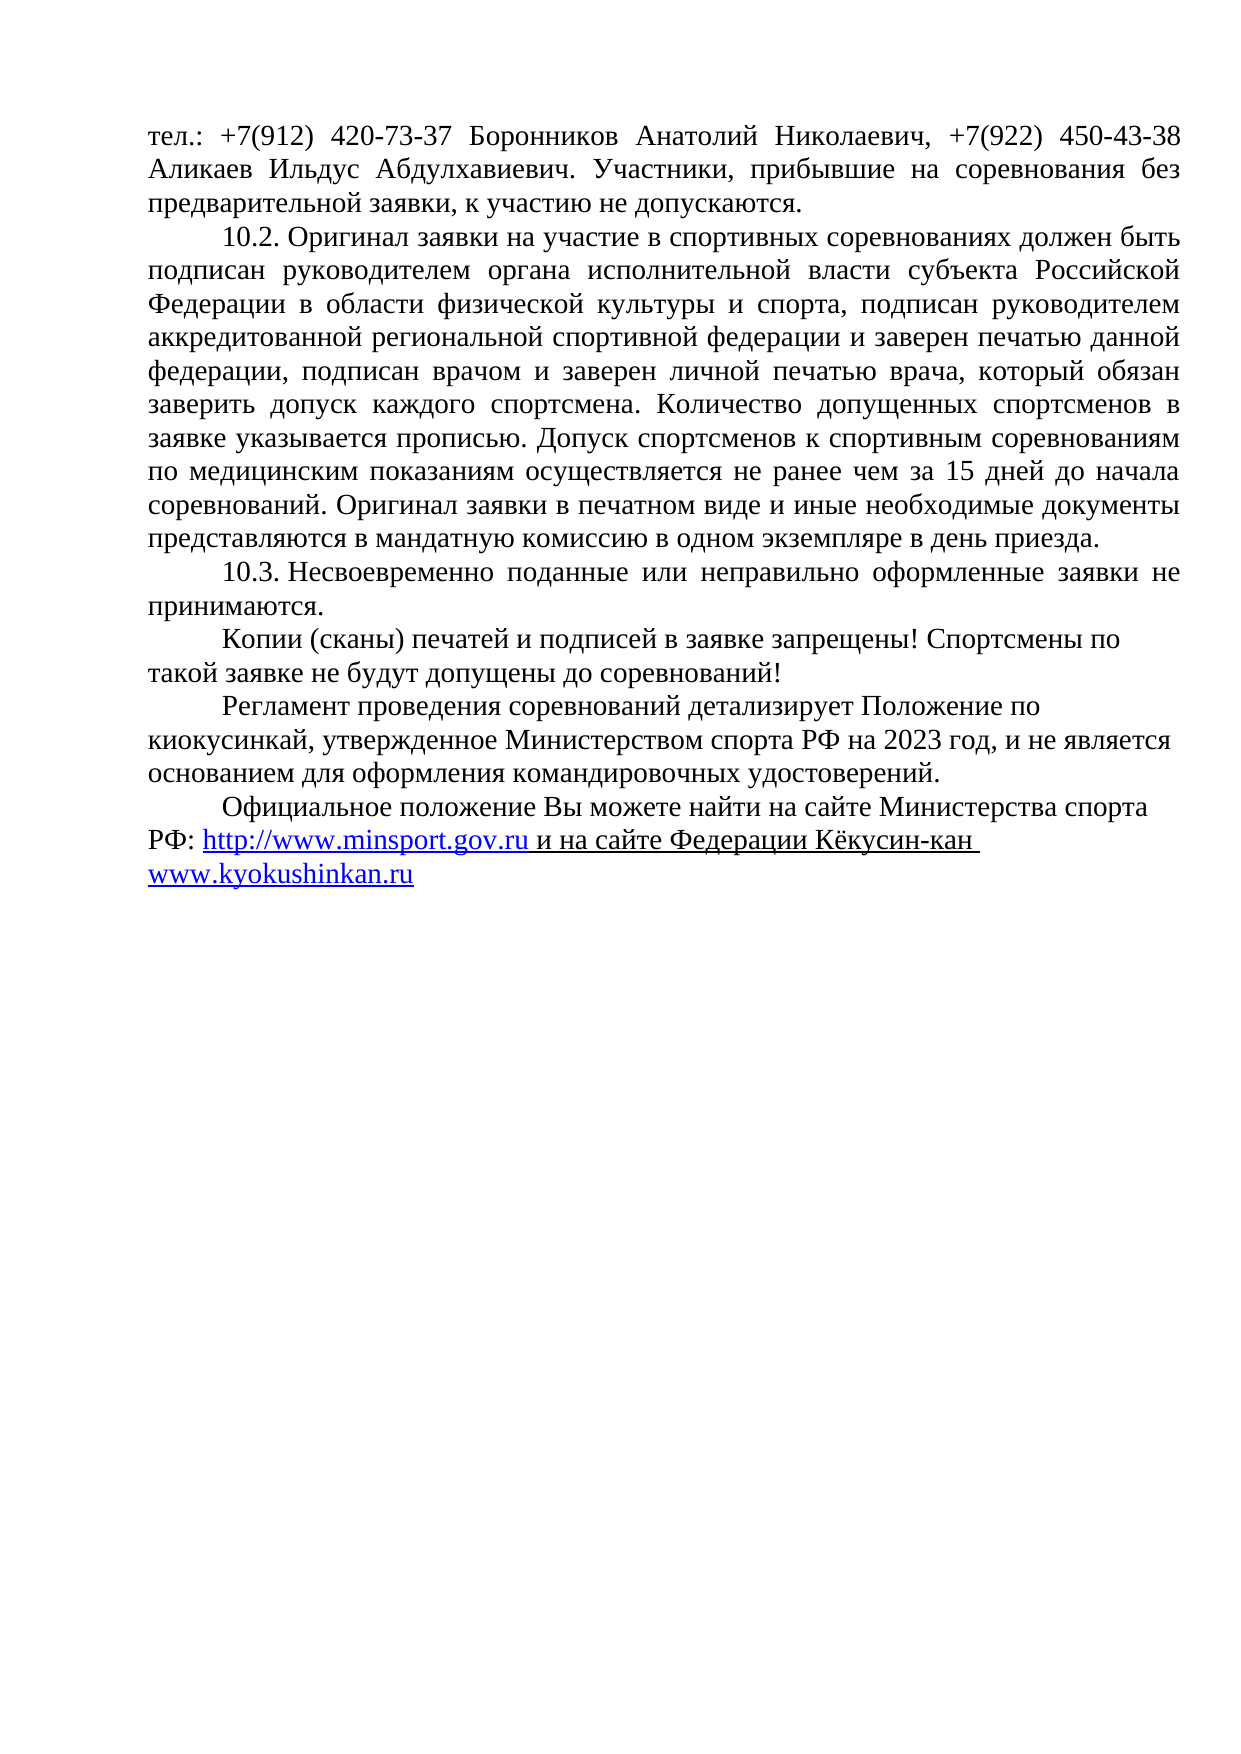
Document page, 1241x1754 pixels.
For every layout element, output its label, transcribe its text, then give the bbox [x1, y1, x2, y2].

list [148, 118, 1181, 219]
text Копии (сканы) печатей и подписей в заявке запрещены! Спортсмены по такой заявке не будут допущены до соревнований! [148, 621, 1181, 688]
list Несвоевременно поданные или неправильно оформленные заявки не принимаются. [148, 554, 1181, 621]
list Оригинал заявки на участие в спортивных соревнованиях должен быть подписан руководителем органа исполнительной власти субъекта Российской Федерации в области физической культуры и спорта, подписан руководителем аккредитованной региональной спортивной федерации и заверен печатью данной федерации, подписан врачом и заверен личной печатью врача, который обязан заверить допуск каждого спортсмена. Количество допущенных спортсменов в заявке указывается прописью. Допуск спортсменов к спортивным соревнованиям по медицинским показаниям осуществляется не ранее чем за 15 дней до начала соревнований. Оригинал заявки в печатном виде и иные необходимые документы представляются в мандатную комиссию в одном экземпляре в день приезда. [148, 219, 1181, 554]
text Официальное положение Вы можете найти на сайте Министерства спорта РФ: http://www.minsport.gov.ru и на сайте Федерации Кёкусин-кан www.kyokushinkan.ru [148, 789, 1181, 889]
text Регламент проведения соревнований детализирует Положение по киокусинкай, утвержденное Министерством спорта РФ на 2023 год, и не является основанием для оформления командировочных удостоверений. [148, 688, 1181, 789]
